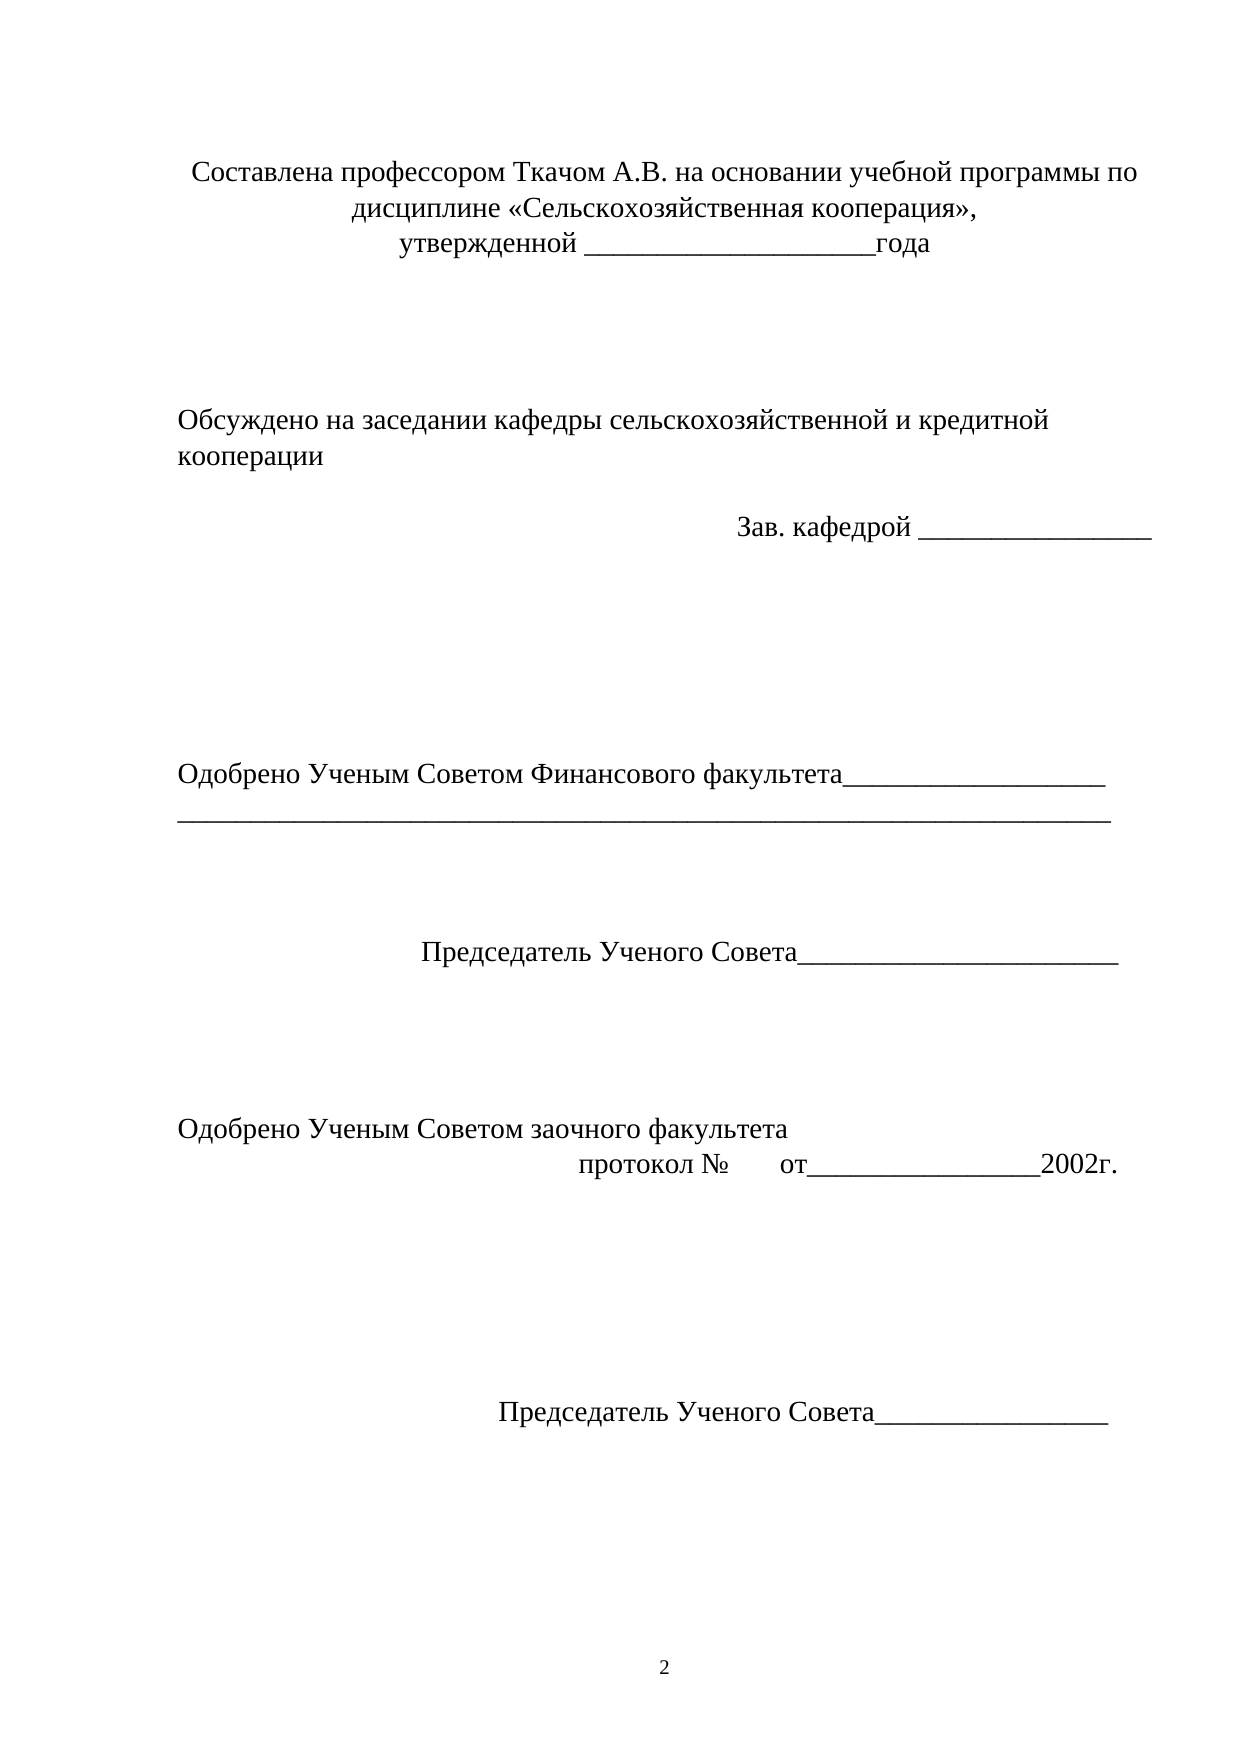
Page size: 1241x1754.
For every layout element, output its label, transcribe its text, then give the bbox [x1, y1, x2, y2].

subtitle Обсуждено на заседании кафедры сельскохозяйственной и кредитной кооперации [177, 401, 1152, 472]
subtitle Председатель Ученого Совета______________________ [177, 933, 1152, 968]
subtitle Одобрено Ученым Советом заочного факультета [177, 1110, 1152, 1145]
text Составлена профессором Ткачом А.В. на основании учебной программы по дисциплине «Сельскохозяйственная кооперация», [177, 153, 1152, 224]
text утвержденной ____________________года [177, 224, 1152, 260]
text Председатель Ученого Совета________________ [177, 1393, 1152, 1428]
text Одобрено Ученым Советом Финансового факультета__________________ ________________________________________________________________ [177, 756, 1152, 826]
subtitle Зав. кафедрой ________________ [177, 508, 1152, 543]
text протокол № от________________2002г. [177, 1145, 1152, 1181]
